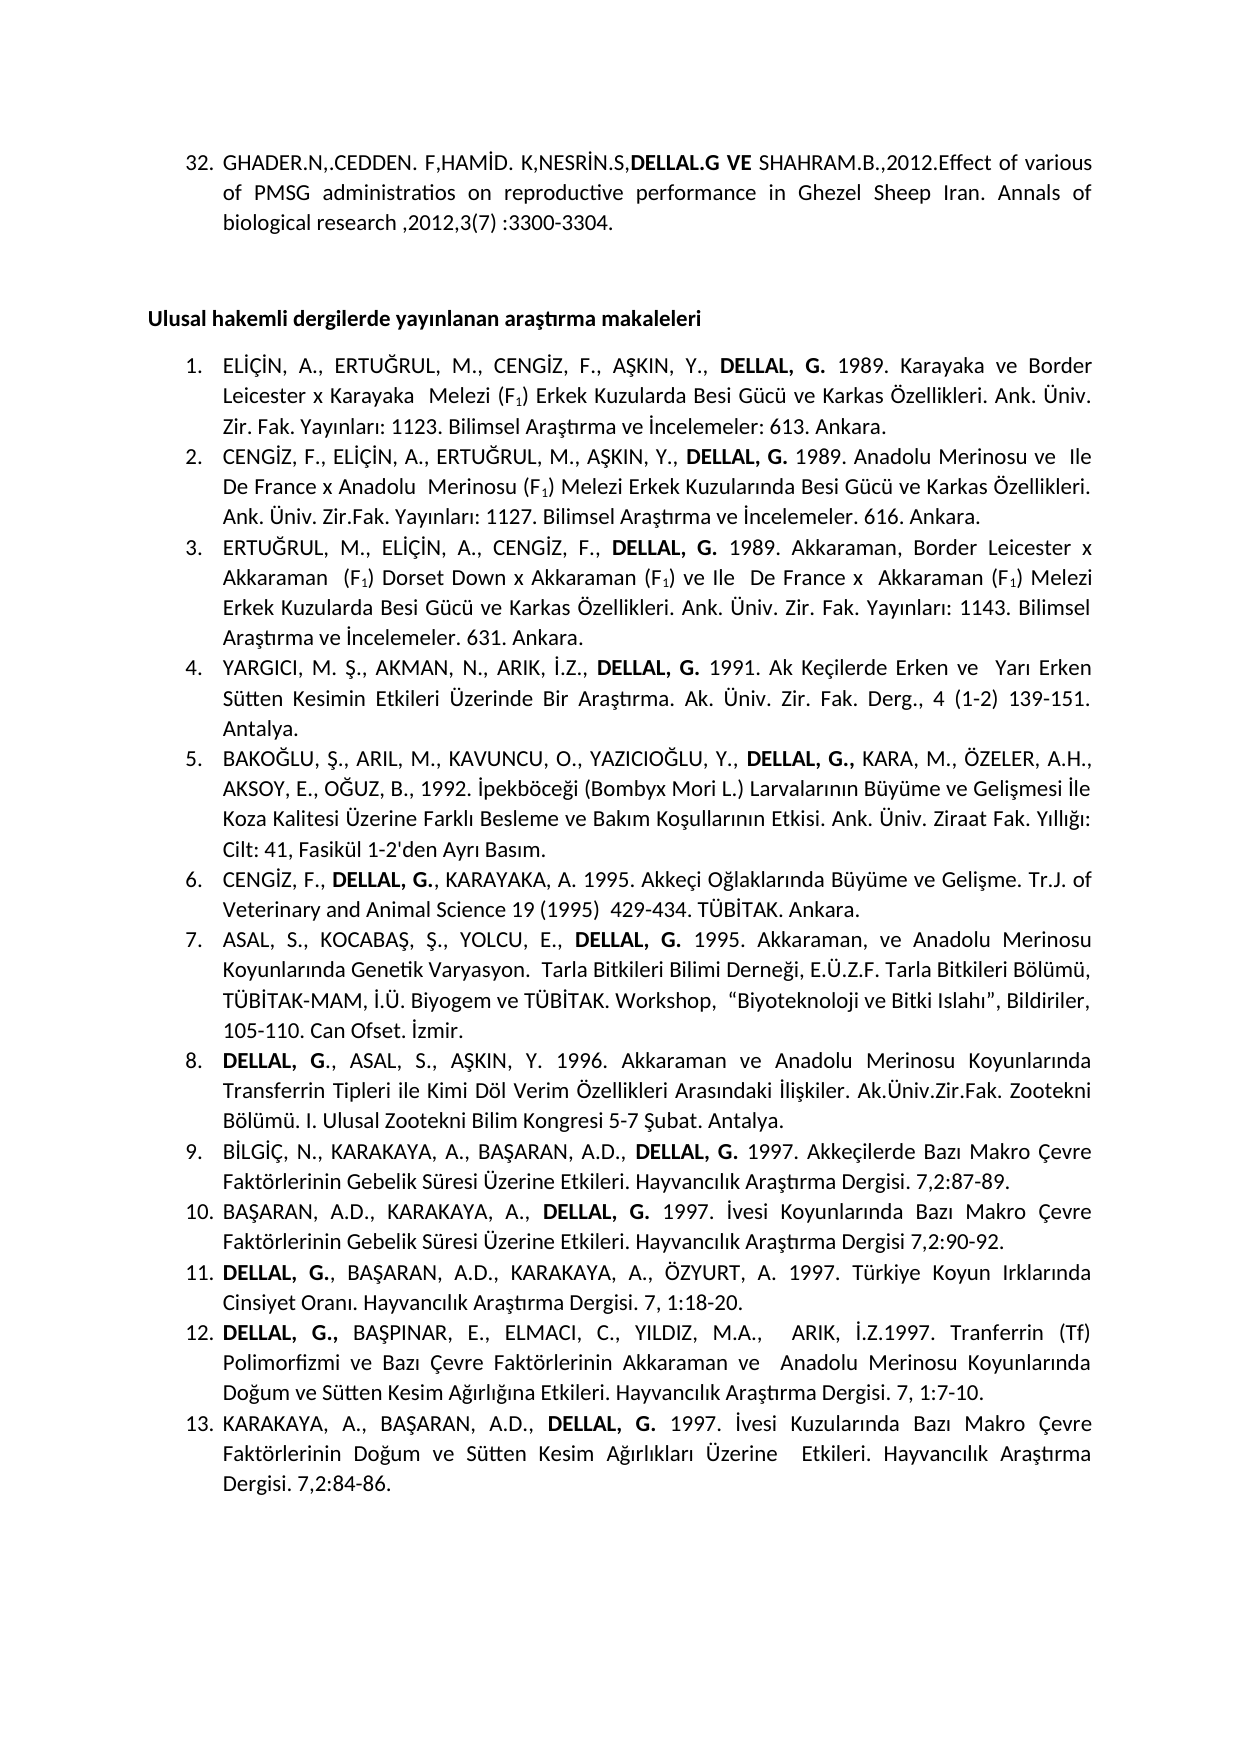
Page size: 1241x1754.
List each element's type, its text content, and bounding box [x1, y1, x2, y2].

list CENGİZ, F., DELLAL, G., KARAYAKA, A. 1995. Akkeçi Oğlaklarında Büyüme ve Gelişme. Tr.J. of Veterinary and Animal Science 19 (1995) 429-434. TÜBİTAK. Ankara. [185, 865, 1093, 923]
text Ulusal hakemli dergilerde yayınlanan araştırma makaleleri [148, 304, 1093, 332]
list ASAL, S., KOCABAŞ, Ş., YOLCU, E., DELLAL, G. 1995. Akkaraman, ve Anadolu Merinosu Koyunlarında Genetik Varyasyon. Tarla Bitkileri Bilimi Derneği, E.Ü.Z.F. Tarla Bitkileri Bölümü, TÜBİTAK-MAM, İ.Ü. Biyogem ve TÜBİTAK. Workshop, “Biyoteknoloji ve Bitki Islahı”, Bildiriler, 105-110. Can Ofset. İzmir. [185, 925, 1093, 1044]
list GHADER.N,.CEDDEN. F,HAMİD. K,NESRİN.S,DELLAL.G VE SHAHRAM.B.,2012.Effect of various of PMSG administratios on reproductive performance in Ghezel Sheep Iran. Annals of biological research ,2012,3(7) :3300-3304. [185, 148, 1093, 236]
list DELLAL, G., BAŞARAN, A.D., KARAKAYA, A., ÖZYURT, A. 1997. Türkiye Koyun Irklarında Cinsiyet Oranı. Hayvancılık Araştırma Dergisi. 7, 1:18-20. [185, 1258, 1093, 1316]
list BİLGİÇ, N., KARAKAYA, A., BAŞARAN, A.D., DELLAL, G. 1997. Akkeçilerde Bazı Makro Çevre Faktörlerinin Gebelik Süresi Üzerine Etkileri. Hayvancılık Araştırma Dergisi. 7,2:87-89. [185, 1137, 1093, 1195]
list BAŞARAN, A.D., KARAKAYA, A., DELLAL, G. 1997. İvesi Koyunlarında Bazı Makro Çevre Faktörlerinin Gebelik Süresi Üzerine Etkileri. Hayvancılık Araştırma Dergisi 7,2:90-92. [185, 1197, 1093, 1255]
list BAKOĞLU, Ş., ARIL, M., KAVUNCU, O., YAZICIOĞLU, Y., DELLAL, G., KARA, M., ÖZELER, A.H., AKSOY, E., OĞUZ, B., 1992. İpekböceği (Bombyx Mori L.) Larvalarının Büyüme ve Gelişmesi İle Koza Kalitesi Üzerine Farklı Besleme ve Bakım Koşullarının Etkisi. Ank. Üniv. Ziraat Fak. Yıllığı: Cilt: 41, Fasikül 1-2'den Ayrı Basım. [185, 744, 1093, 863]
list ELİÇİN, A., ERTUĞRUL, M., CENGİZ, F., AŞKIN, Y., DELLAL, G. 1989. Karayaka ve Border Leicester x Karayaka Melezi (F1) Erkek Kuzularda Besi Gücü ve Karkas Özellikleri. Ank. Üniv. Zir. Fak. Yayınları: 1123. Bilimsel Araştırma ve İncelemeler: 613. Ankara. [185, 351, 1093, 440]
list CENGİZ, F., ELİÇİN, A., ERTUĞRUL, M., AŞKIN, Y., DELLAL, G. 1989. Anadolu Merinosu ve Ile De France x Anadolu Merinosu (F1) Melezi Erkek Kuzularında Besi Gücü ve Karkas Özellikleri. Ank. Üniv. Zir.Fak. Yayınları: 1127. Bilimsel Araştırma ve İncelemeler. 616. Ankara. [185, 442, 1093, 530]
list DELLAL, G., BAŞPINAR, E., ELMACI, C., YILDIZ, M.A., ARIK, İ.Z.1997. Tranferrin (Tf) Polimorfizmi ve Bazı Çevre Faktörlerinin Akkaraman ve Anadolu Merinosu Koyunlarında Doğum ve Sütten Kesim Ağırlığına Etkileri. Hayvancılık Araştırma Dergisi. 7, 1:7-10. [185, 1318, 1093, 1406]
list DELLAL, G., ASAL, S., AŞKIN, Y. 1996. Akkaraman ve Anadolu Merinosu Koyunlarında Transferrin Tipleri ile Kimi Döl Verim Özellikleri Arasındaki İlişkiler. Ak.Üniv.Zir.Fak. Zootekni Bölümü. I. Ulusal Zootekni Bilim Kongresi 5-7 Şubat. Antalya. [185, 1046, 1093, 1134]
list KARAKAYA, A., BAŞARAN, A.D., DELLAL, G. 1997. İvesi Kuzularında Bazı Makro Çevre Faktörlerinin Doğum ve Sütten Kesim Ağırlıkları Üzerine Etkileri. Hayvancılık Araştırma Dergisi. 7,2:84-86. [185, 1409, 1093, 1497]
list ERTUĞRUL, M., ELİÇİN, A., CENGİZ, F., DELLAL, G. 1989. Akkaraman, Border Leicester x Akkaraman (F1) Dorset Down x Akkaraman (F1) ve Ile De France x Akkaraman (F1) Melezi Erkek Kuzularda Besi Gücü ve Karkas Özellikleri. Ank. Üniv. Zir. Fak. Yayınları: 1143. Bilimsel Araştırma ve İncelemeler. 631. Ankara. [185, 533, 1093, 651]
list YARGICI, M. Ş., AKMAN, N., ARIK, İ.Z., DELLAL, G. 1991. Ak Keçilerde Erken ve Yarı Erken Sütten Kesimin Etkileri Üzerinde Bir Araştırma. Ak. Üniv. Zir. Fak. Derg., 4 (1-2) 139-151. Antalya. [185, 653, 1093, 742]
